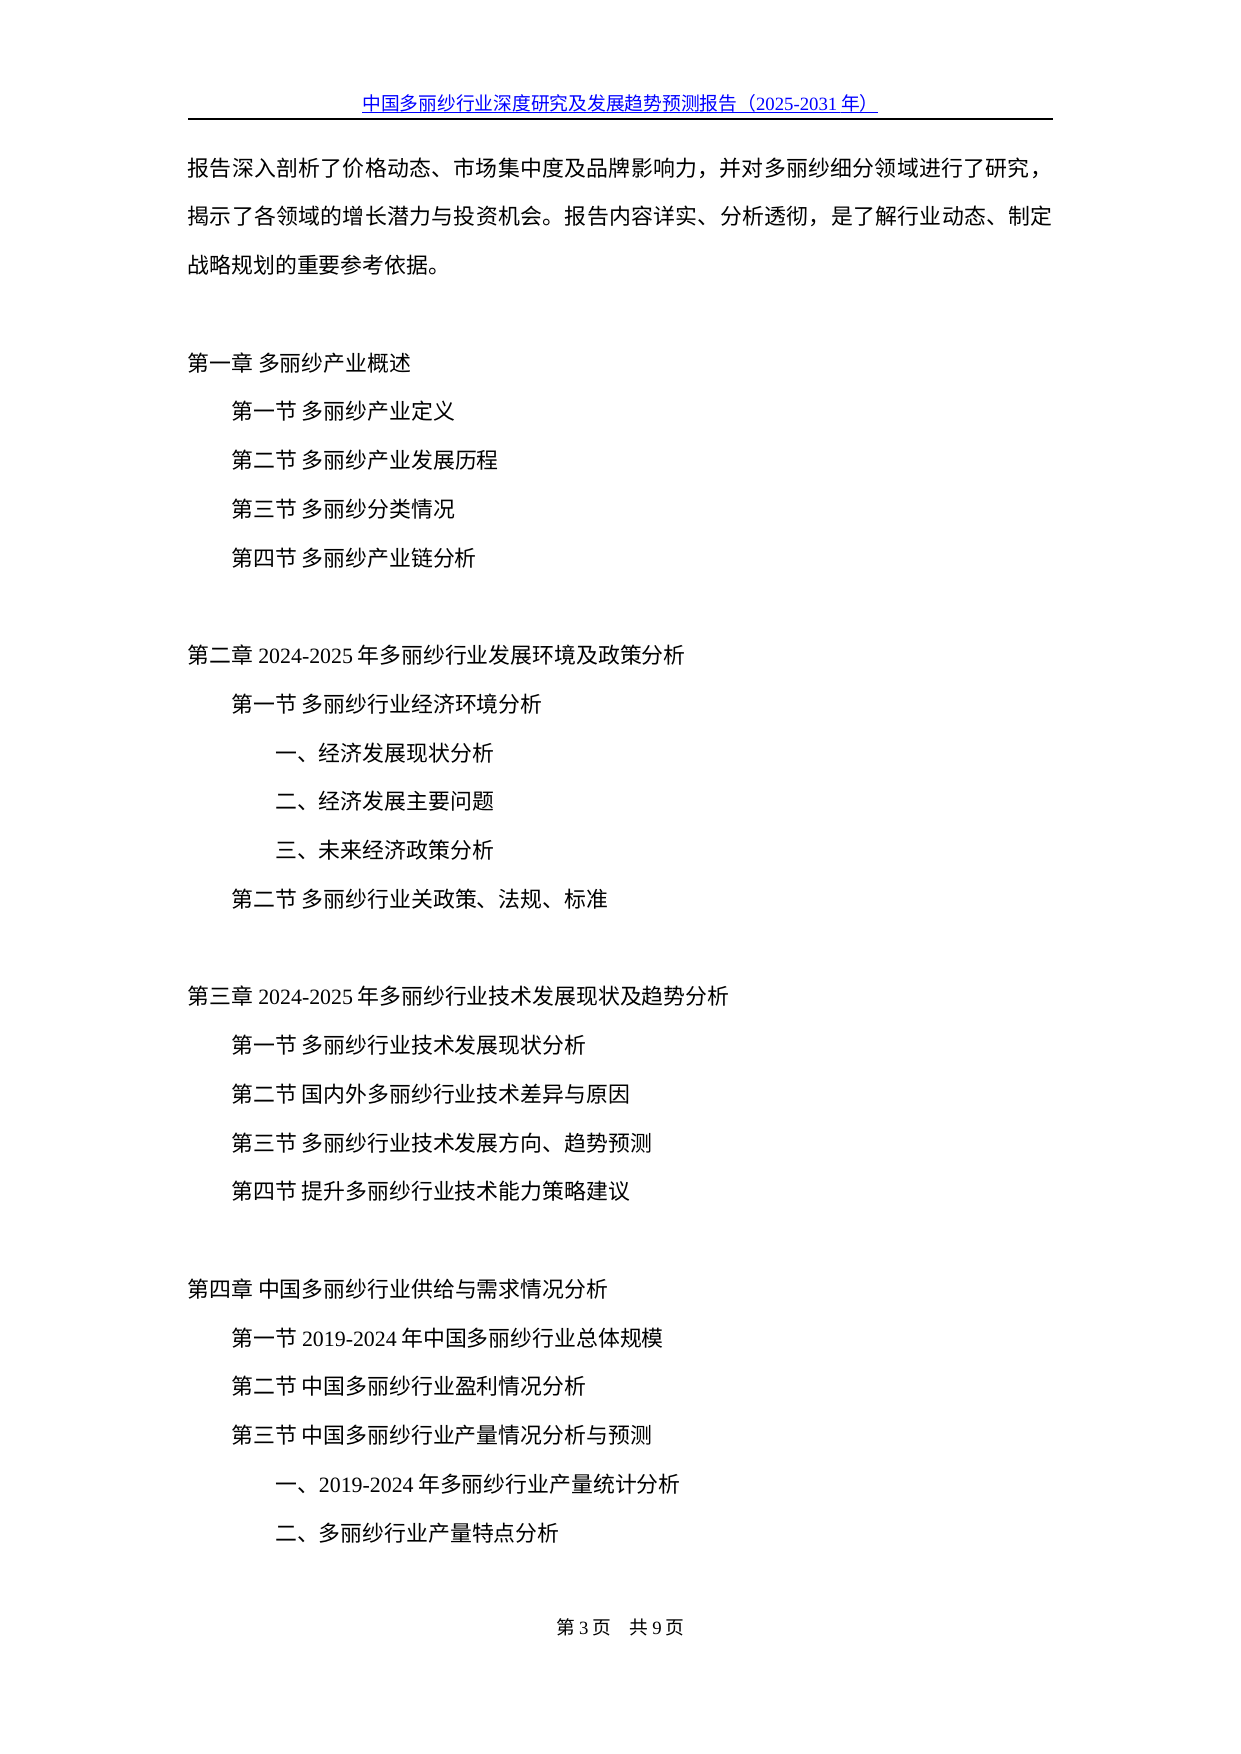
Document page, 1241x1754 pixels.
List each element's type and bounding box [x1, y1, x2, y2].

text [187, 150, 1053, 1548]
